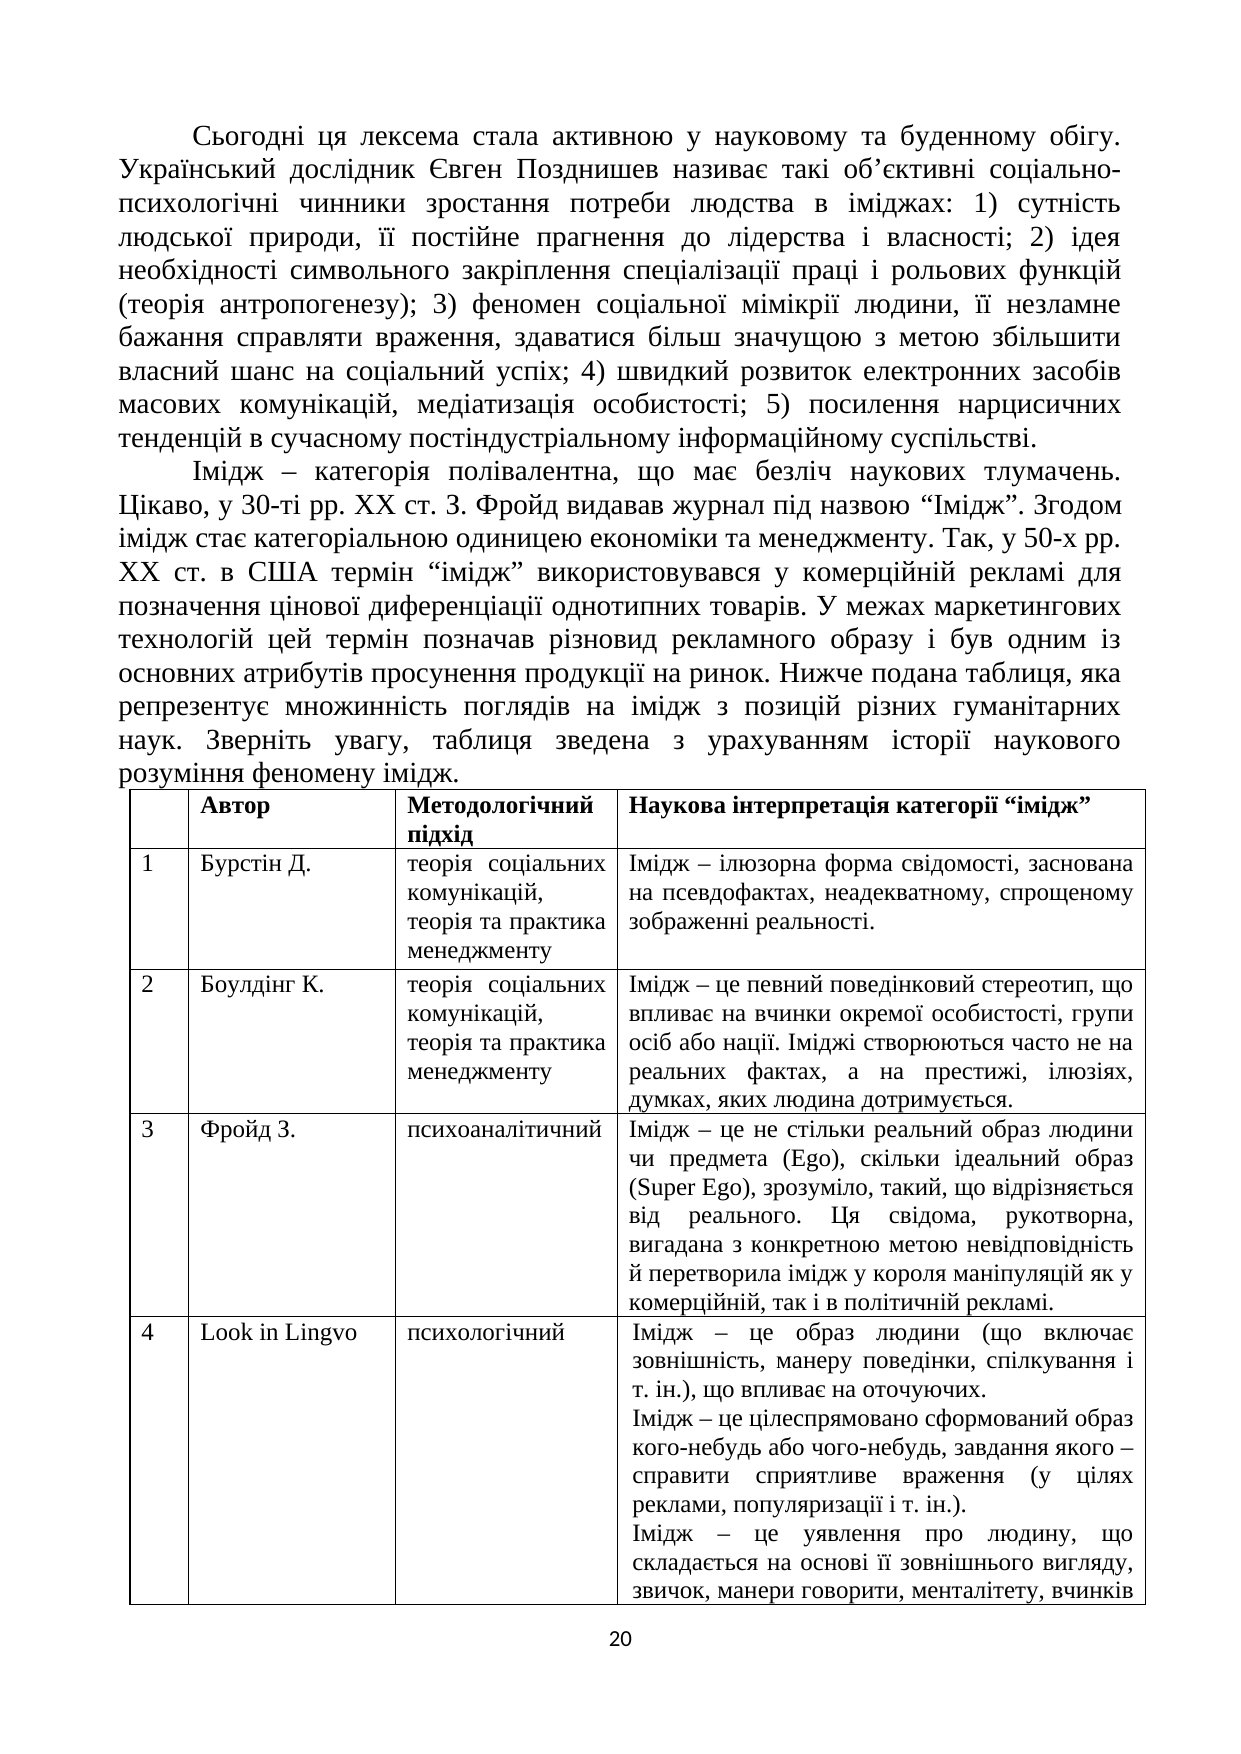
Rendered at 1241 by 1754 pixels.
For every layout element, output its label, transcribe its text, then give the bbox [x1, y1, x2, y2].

text Імідж – категорія полівалентна, що має безліч наукових тлумачень. Цікаво, у 30-ті рр. ХХ ст. З. Фройд видавав журнал під назвою “Імідж”. Згодом імідж стає категоріальною одиницею економіки та менеджменту. Так, у 50-х рр. XX ст. в США термін “імідж” використовувався у комерційній рекламі для позначення цінової диференціації однотипних товарів. У межах маркетингових технологій цей термін позначав різновид рекламного образу і був одним із основних атрибутів просунення продукції на ринок. Нижче подана таблиця, яка репрезентує множинність поглядів на імідж з позицій різних гуманітарних наук. Зверніть увагу, таблиця зведена з урахуванням історії наукового розуміння феномену імідж. [118, 453, 1122, 789]
table_cell Бурстін Д. [189, 849, 395, 968]
table_cell психоаналітичний [396, 1114, 617, 1316]
table_header Наукова інтерпретація категорії “імідж” [618, 790, 1145, 847]
table_cell Look in Lіngvo [189, 1317, 395, 1604]
table_header Методологічний підхід [396, 790, 617, 847]
table_cell 1 [131, 849, 188, 968]
text Сьогодні ця лексема стала активною у науковому та буденному обігу. Український дослідник Євген Позднишев називає такі об’єктивні соціально-психологічні чинники зростання потреби людства в іміджах: 1) сутність людської природи, її постійне прагнення до лідерства і власності; 2) ідея необхідності символьного закріплення спеціалізації праці і рольових функцій (теорія антропогенезу); 3) феномен соціальної мімікрії людини, її незламне бажання справляти враження, здаватися більш значущою з метою збільшити власний шанс на соціальний успіх; 4) швидкий розвиток електронних засобів масових комунікацій, медіатизація особистості; 5) посилення нарцисичних тенденцій в сучасному постіндустріальному інформаційному суспільстві. [118, 118, 1122, 453]
table_cell Імідж – це певний поведінковий стереотип, що впливає на вчинки окремої особистості, групи осіб або нації. Іміджі створюються часто не на реальних фактах, а на престижі, ілюзіях, думках, яких людина дотримується. [618, 970, 1145, 1113]
table_cell Імідж – ілюзорна форма свідомості, заснована на псевдофактах, неадекватному, спрощеному зображенні реальності. [618, 849, 1145, 968]
table_cell психологічний [396, 1317, 617, 1604]
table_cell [618, 1317, 1145, 1604]
table_cell Фройд З. [189, 1114, 395, 1316]
table_cell Імідж – це не стільки реальний образ людини чи предмета (Ego), скільки ідеальний образ (Super Ego), зрозуміло, такий, що відрізняється від реального. Ця свідома, рукотворна, вигадана з конкретною метою невідповідність й перетворила імідж у короля маніпуляцій як у комерційній, так і в політичній рекламі. [618, 1114, 1145, 1316]
table_cell Боулдінг К. [189, 970, 395, 1113]
table_header Автор [189, 790, 395, 847]
table_cell 3 [131, 1114, 188, 1316]
table_cell теорія соціальних комунікацій, теорія та практика менеджменту [396, 970, 617, 1113]
table_cell 2 [131, 970, 188, 1113]
table_cell теорія соціальних комунікацій, теорія та практика менеджменту [396, 849, 617, 968]
table_header [131, 790, 188, 847]
table_cell 4 [131, 1317, 188, 1604]
